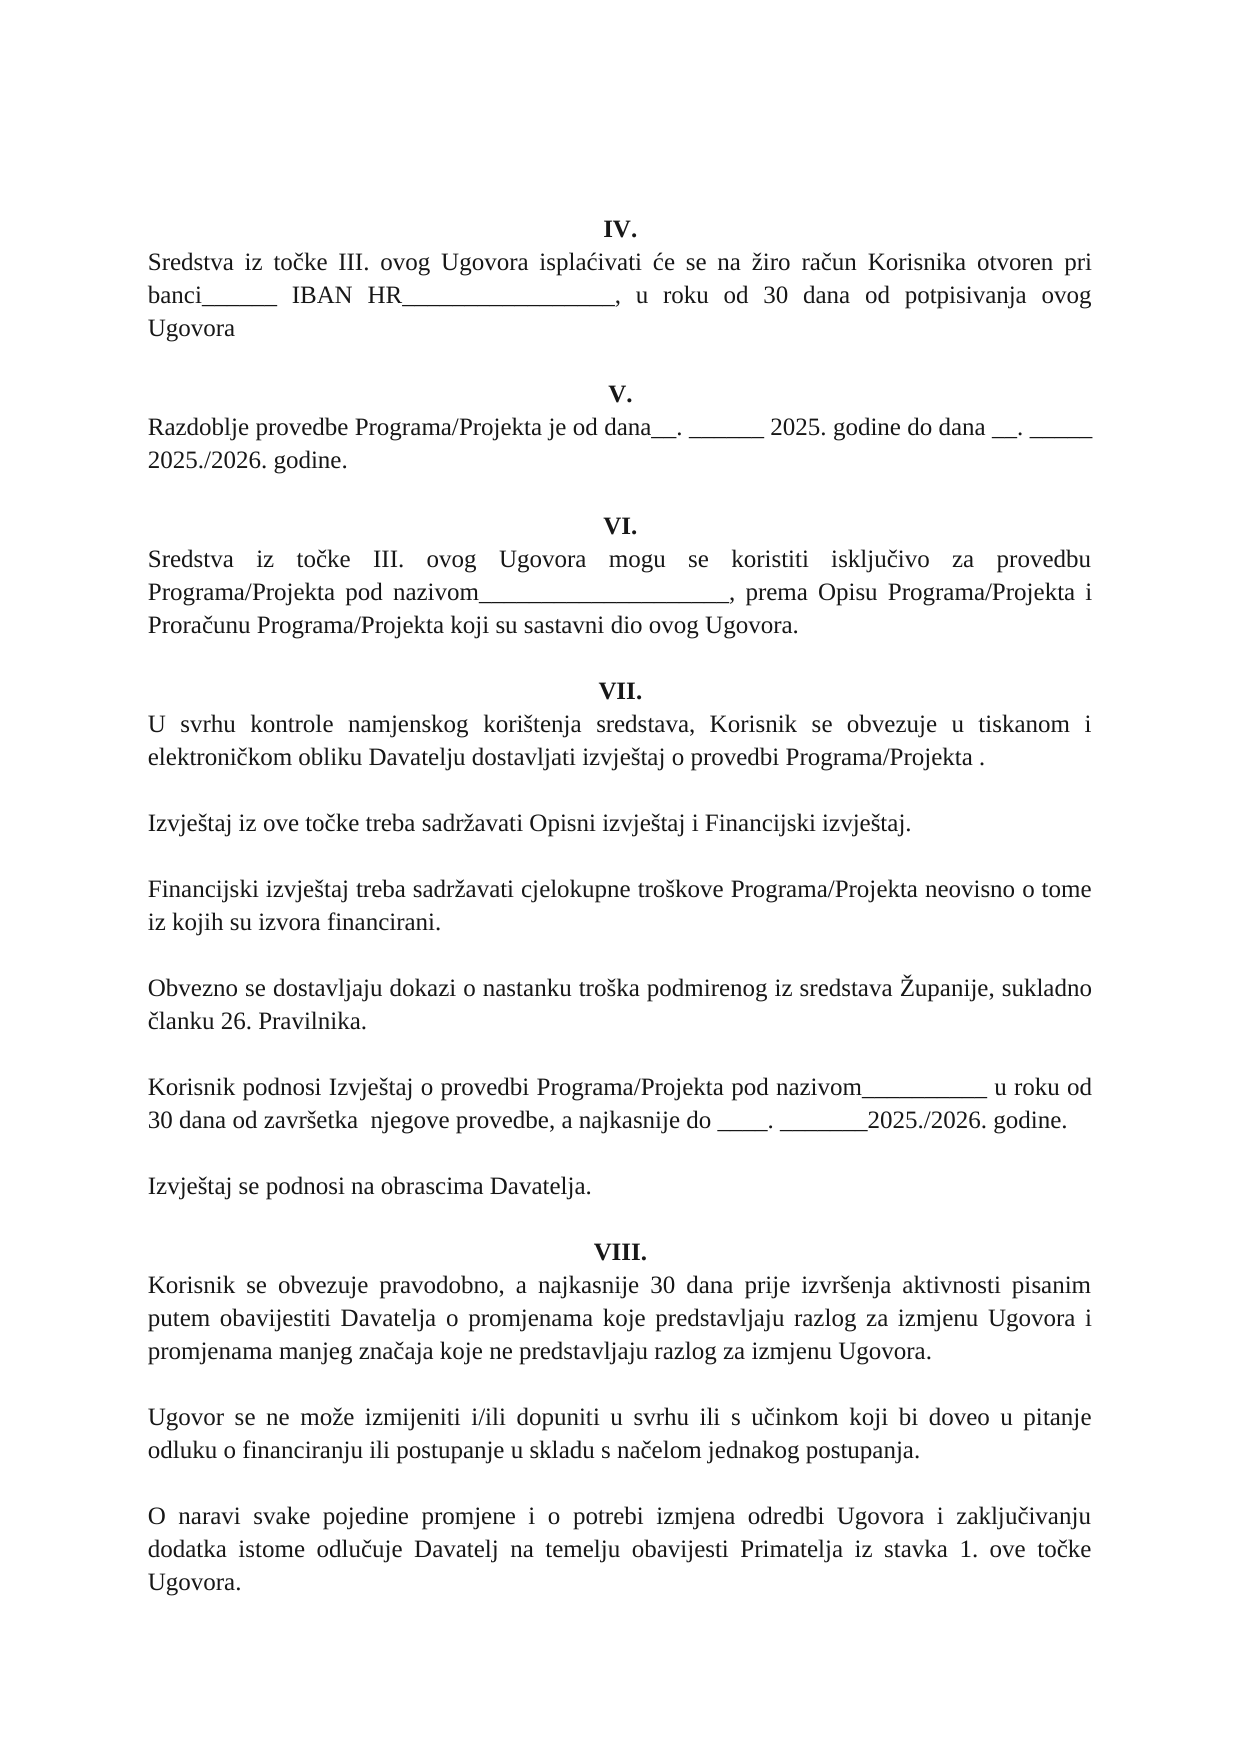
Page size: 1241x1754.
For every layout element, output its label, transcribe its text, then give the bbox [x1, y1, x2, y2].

text VII. [148, 676, 1093, 705]
text Sredstva iz točke III. ovog Ugovora isplaćivati će se na žiro račun Korisnika otvoren pri banci______ IBAN HR_________________, u roku od 30 dana od potpisivanja ovog Ugovora [148, 247, 1093, 341]
text Korisnik podnosi Izvještaj o provedbi Programa/Projekta pod nazivom__________ u roku od 30 dana od završetka njegove provedbe, a najkasnije do ____. _______2025./2026. godine. [148, 1072, 1093, 1134]
text Obvezno se dostavljaju dokazi o nastanku troška podmirenog iz sredstava Županije, sukladno članku 26. Pravilnika. [148, 973, 1093, 1035]
text VIII. [148, 1237, 1093, 1266]
text Financijski izvještaj treba sadržavati cjelokupne troškove Programa/Projekta neovisno o tome iz kojih su izvora financirani. [148, 874, 1093, 936]
text V. [148, 379, 1093, 407]
text VI. [148, 511, 1093, 539]
text Sredstva iz točke III. ovog Ugovora mogu se koristiti isključivo za provedbu Programa/Projekta pod nazivom____________________, prema Opisu Programa/Projekta i Proračunu Programa/Projekta koji su sastavni dio ovog Ugovora. [148, 544, 1093, 639]
text Razdoblje provedbe Programa/Projekta je od dana__. ______ 2025. godine do dana __. _____ 2025./2026. godine. [148, 412, 1093, 473]
text IV. [148, 214, 1093, 242]
text O naravi svake pojedine promjene i o potrebi izmjena odredbi Ugovora i zaključivanju dodatka istome odlučuje Davatelj na temelju obavijesti Primatelja iz stavka 1. ove točke Ugovora. [148, 1501, 1093, 1596]
text Korisnik se obvezuje pravodobno, a najkasnije 30 dana prije izvršenja aktivnosti pisanim putem obavijestiti Davatelja o promjenama koje predstavljaju razlog za izmjenu Ugovora i promjenama manjeg značaja koje ne predstavljaju razlog za izmjenu Ugovora. [133, 1270, 1093, 1365]
text U svrhu kontrole namjenskog korištenja sredstava, Korisnik se obvezuje u tiskanom i elektroničkom obliku Davatelju dostavljati izvještaj o provedbi Programa/Projekta . [148, 709, 1093, 771]
text Izvještaj iz ove točke treba sadržavati Opisni izvještaj i Financijski izvještaj. [148, 808, 1093, 837]
text Ugovor se ne može izmijeniti i/ili dopuniti u svrhu ili s učinkom koji bi doveo u pitanje odluku o financiranju ili postupanje u skladu s načelom jednakog postupanja. [148, 1402, 1093, 1464]
text Izvještaj se podnosi na obrascima Davatelja. [148, 1171, 1093, 1200]
